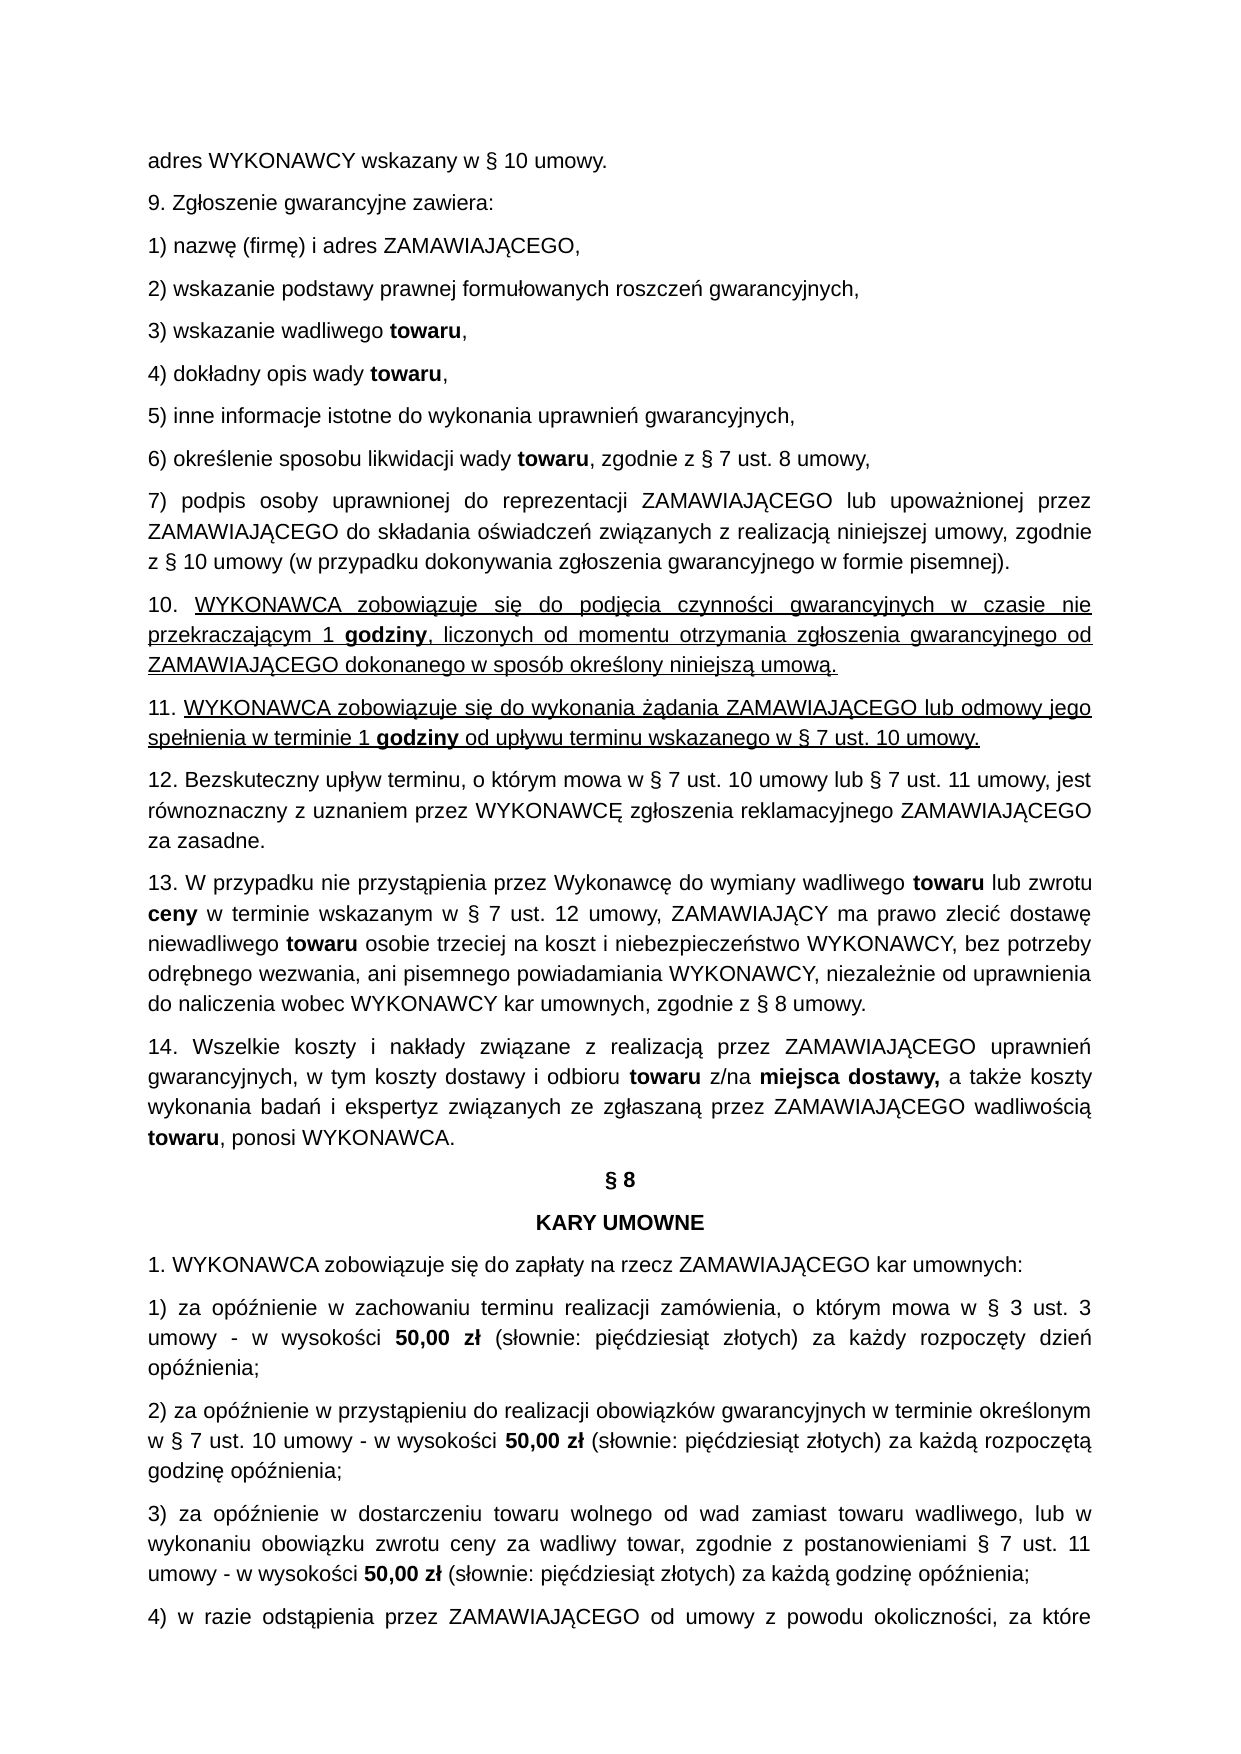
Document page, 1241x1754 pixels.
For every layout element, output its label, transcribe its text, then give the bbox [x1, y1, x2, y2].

text 11. WYKONAWCA zobowiązuje się do wykonania żądania ZAMAWIAJĄCEGO lub odmowy jego spełnienia w terminie 1 godziny od upływu terminu wskazanego w § 7 ust. 10 umowy. [148, 694, 1093, 750]
text 2) za opóźnienie w przystąpieniu do realizacji obowiązków gwarancyjnych w terminie określonym w § 7 ust. 10 umowy - w wysokości 50,00 zł (słownie: pięćdziesiąt złotych) za każdą rozpoczętą godzinę opóźnienia; [148, 1398, 1093, 1483]
text 12. Bezskuteczny upływ terminu, o którym mowa w § 7 ust. 10 umowy lub § 7 ust. 11 umowy, jest równoznaczny z uznaniem przez WYKONAWCĘ zgłoszenia reklamacyjnego ZAMAWIAJĄCEGO za zasadne. [148, 767, 1093, 853]
text § 8 [148, 1167, 1093, 1192]
text 2) wskazanie podstawy prawnej formułowanych roszczeń gwarancyjnych, [148, 275, 1093, 301]
text 7) podpis osoby uprawnionej do reprezentacji ZAMAWIAJĄCEGO lub upoważnionej przez ZAMAWIAJĄCEGO do składania oświadczeń związanych z realizacją niniejszej umowy, zgodnie z § 10 umowy (w przypadku dokonywania zgłoszenia gwarancyjnego w formie pisemnej). [148, 488, 1093, 574]
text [148, 148, 1093, 173]
text 1. WYKONAWCA zobowiązuje się do zapłaty na rzecz ZAMAWIAJĄCEGO kar umownych: [148, 1252, 1093, 1277]
text 6) określenie sposobu likwidacji wady towaru, zgodnie z § 7 ust. 8 umowy, [148, 446, 1093, 471]
text 3) wskazanie wadliwego towaru, [148, 318, 1093, 343]
text 10. WYKONAWCA zobowiązuje się do podjęcia czynności gwarancyjnych w czasie nie przekraczającym 1 godziny, liczonych od momentu otrzymania zgłoszenia gwarancyjnego od ZAMAWIAJĄCEGO dokonanego w sposób określony niniejszą umową. [148, 645, 1093, 677]
text 3) za opóźnienie w dostarczeniu towaru wolnego od wad zamiast towaru wadliwego, lub w wykonaniu obowiązku zwrotu ceny za wadliwy towar, zgodnie z postanowieniami § 7 ust. 11 umowy - w wysokości 50,00 zł (słownie: pięćdziesiąt złotych) za każdą godzinę opóźnienia; [148, 1501, 1093, 1586]
text 13. W przypadku nie przystąpienia przez Wykonawcę do wymiany wadliwego towaru lub zwrotu ceny w terminie wskazanym w § 7 ust. 12 umowy, ZAMAWIAJĄCY ma prawo zlecić dostawę niewadliwego towaru osobie trzeciej na koszt i niebezpieczeństwo WYKONAWCY, bez potrzeby odrębnego wezwania, ani pisemnego powiadamiania WYKONAWCY, niezależnie od uprawnienia do naliczenia wobec WYKONAWCY kar umownych, zgodnie z § 8 umowy. [148, 870, 1093, 1016]
text 1) za opóźnienie w zachowaniu terminu realizacji zamówienia, o którym mowa w § 3 ust. 3 umowy - w wysokości 50,00 zł (słownie: pięćdziesiąt złotych) za każdy rozpoczęty dzień opóźnienia; [148, 1295, 1093, 1380]
text 5) inne informacje istotne do wykonania uprawnień gwarancyjnych, [148, 403, 1093, 428]
text 10. WYKONAWCA zobowiązuje się do podjęcia czynności gwarancyjnych w czasie nie przekraczającym 1 godziny, liczonych od momentu otrzymania zgłoszenia gwarancyjnego od ZAMAWIAJĄCEGO dokonanego w sposób określony niniejszą umową. [148, 591, 1093, 644]
text 9. Zgłoszenie gwarancyjne zawiera: [148, 190, 1093, 215]
text 14. Wszelkie koszty i nakłady związane z realizacją przez ZAMAWIAJĄCEGO uprawnień gwarancyjnych, w tym koszty dostawy i odbioru towaru z/na miejsca dostawy, a także koszty wykonania badań i ekspertyz związanych ze zgłaszaną przez ZAMAWIAJĄCEGO wadliwością towaru, ponosi WYKONAWCA. [148, 1034, 1093, 1149]
text 4) dokładny opis wady towaru, [148, 361, 1093, 386]
text KARY UMOWNE [148, 1209, 1093, 1235]
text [148, 1604, 1093, 1629]
text 1) nazwę (firmę) i adres ZAMAWIAJĄCEGO, [148, 233, 1093, 258]
